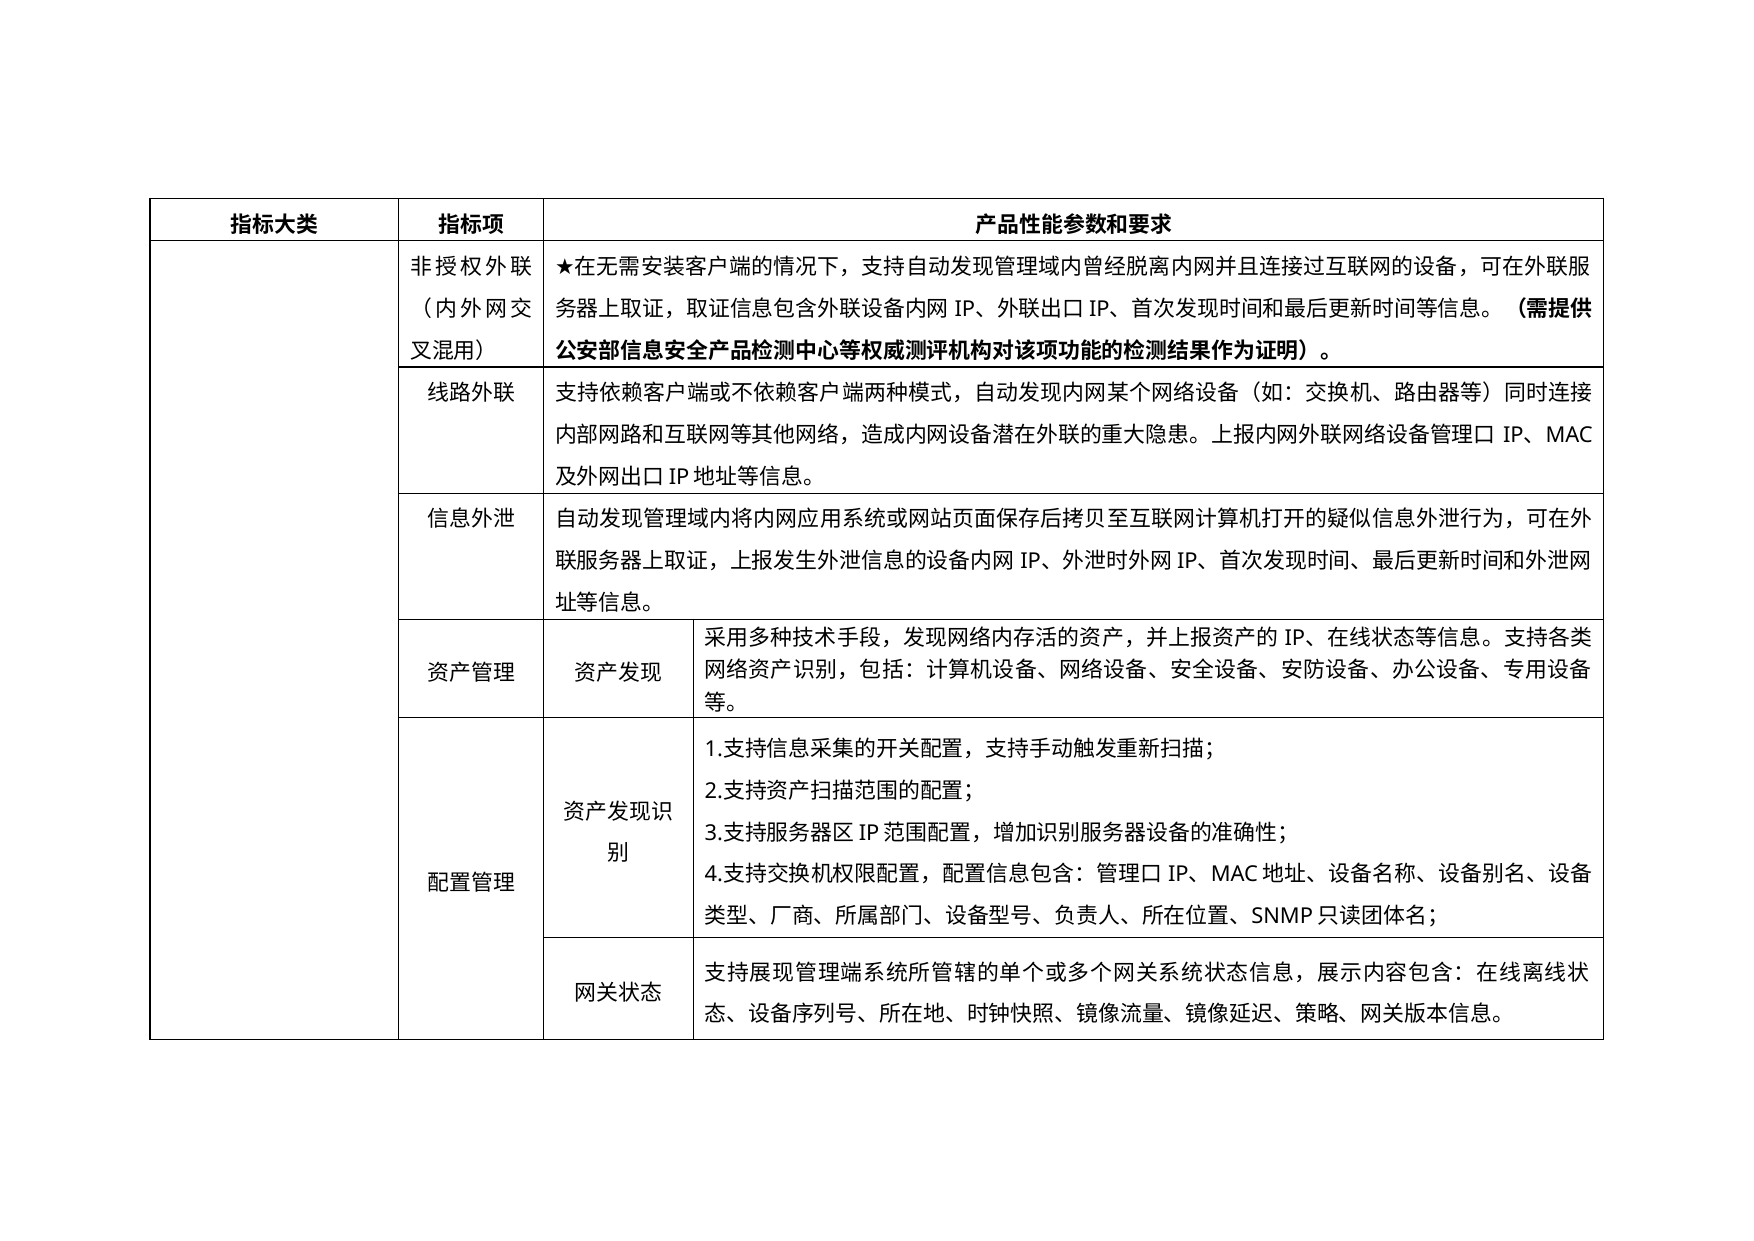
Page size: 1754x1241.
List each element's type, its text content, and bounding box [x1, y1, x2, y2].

table_cell 支持展现管理端系统所管辖的单个或多个网关系统状态信息，展示内容包含：在线离线状态、设备序列号、所在地、时钟快照、镜像流量、镜像延迟、策略、网关版本信息。 [694, 938, 1603, 1039]
table_cell 信息外泄 [399, 494, 543, 618]
table_cell 资产管理 [399, 620, 543, 717]
table_cell 资产发现识别 [544, 718, 693, 937]
table_cell 非授权外联（内外网交叉混用） [399, 241, 543, 366]
table_header 指标大类 [151, 199, 398, 240]
table_cell 自动发现管理域内将内网应用系统或网站页面保存后拷贝至互联网计算机打开的疑似信息外泄行为，可在外联服务器上取证，上报发生外泄信息的设备内网IP、外泄时外网IP、首次发现时间、最后更新时间和外泄网址等信息。 [544, 494, 1603, 618]
table_cell ★在无需安装客户端的情况下，支持自动发现管理域内曾经脱离内网并且连接过互联网的设备，可在外联服务器上取证，取证信息包含外联设备内网IP、外联出口IP、首次发现时间和最后更新时间等信息。（需提供公安部信息安全产品检测中心等权威测评机构对该项功能的检测结果作为证明）。 [544, 241, 1603, 366]
table_cell 1.支持信息采集的开关配置，支持手动触发重新扫描； 2.支持资产扫描范围的配置； 3.支持服务器区IP范围配置，增加识别服务器设备的准确性； 4.支持交换机权限配置，配置信息包含：管理口IP、MAC地址、设备名称、设备别名、设备类型、厂商、所属部门、设备型号、负责人、所在位置、SNMP只读团体名； [694, 718, 1603, 937]
table_cell 资产发现 [544, 620, 693, 717]
table_cell 支持依赖客户端或不依赖客户端两种模式，自动发现内网某个网络设备（如：交换机、路由器等）同时连接内部网路和互联网等其他网络，造成内网设备潜在外联的重大隐患。上报内网外联网络设备管理口IP、MAC及外网出口IP地址等信息。 [544, 368, 1603, 492]
table_cell 网关状态 [544, 938, 693, 1039]
table_cell 采用多种技术手段，发现网络内存活的资产，并上报资产的IP、在线状态等信息。支持各类网络资产识别，包括：计算机设备、网络设备、安全设备、安防设备、办公设备、专用设备等。 [694, 620, 1603, 717]
table_cell 线路外联 [399, 368, 543, 492]
table_header 指标项 [399, 199, 543, 240]
table_header 产品性能参数和要求 [544, 199, 1603, 240]
table_cell 配置管理 [399, 718, 543, 1039]
